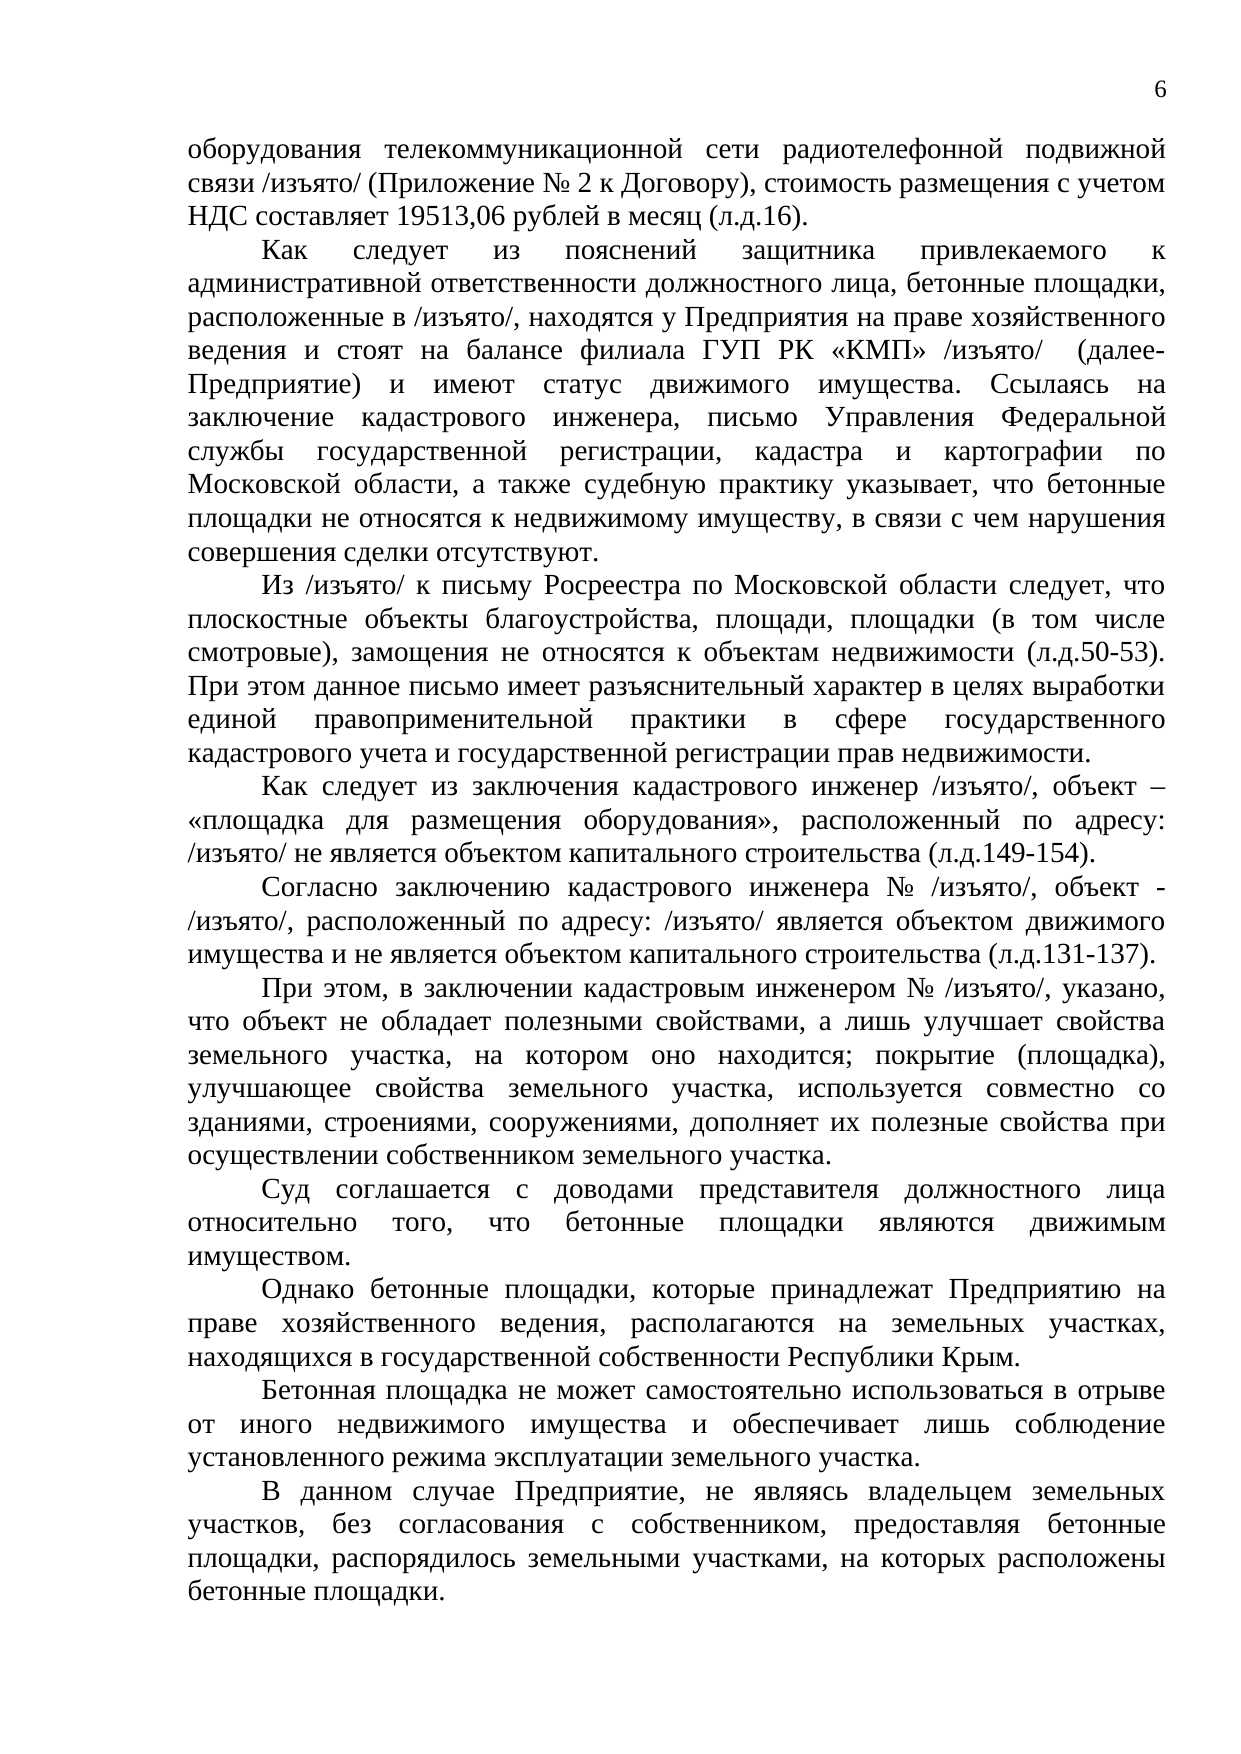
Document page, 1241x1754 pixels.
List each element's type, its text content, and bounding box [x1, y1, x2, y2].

text Из /изъято/ к письму Росреестра по Московской области следует, что плоскостные объекты благоустройства, площади, площадки (в том числе смотровые), замощения не относятся к объектам недвижимости (л.д.50-53). При этом данное письмо имеет разъяснительный характер в целях выработки единой правоприменительной практики в сфере государственного кадастрового учета и государственной регистрации прав недвижимости. [187, 567, 1167, 768]
text Как следует из пояснений защитника привлекаемого к административной ответственности должностного лица, бетонные площадки, расположенные в /изъято/, находятся у Предприятия на праве хозяйственного ведения и стоят на балансе филиала ГУП РК «КМП» /изъято/ (далее-Предприятие) и имеют статус движимого имущества. Ссылаясь на заключение кадастрового инженера, письмо Управления Федеральной службы государственной регистрации, кадастра и картографии по Московской области, а также судебную практику указывает, что бетонные площадки не относятся к недвижимому имуществу, в связи с чем нарушения совершения сделки отсутствуют. [187, 232, 1167, 567]
text Бетонная площадка не может самостоятельно использоваться в отрыве от иного недвижимого имущества и обеспечивает лишь соблюдение установленного режима эксплуатации земельного участка. [187, 1372, 1167, 1473]
text Согласно заключению кадастрового инженера № /изъято/, объект - /изъято/, расположенный по адресу: /изъято/ является объектом движимого имущества и не является объектом капитального строительства (л.д.131-137). [187, 869, 1167, 970]
text В данном случае Предприятие, не являясь владельцем земельных участков, без согласования с собственником, предоставляя бетонные площадки, распорядилось земельными участками, на которых расположены бетонные площадки. [187, 1473, 1167, 1607]
text При этом, в заключении кадастровым инженером № /изъято/, указано, что объект не обладает полезными свойствами, а лишь улучшает свойства земельного участка, на котором оно находится; покрытие (площадка), улучшающее свойства земельного участка, используется совместно со зданиями, строениями, сооружениями, дополняет их полезные свойства при осуществлении собственником земельного участка. [187, 970, 1167, 1171]
text Как следует из заключения кадастрового инженер /изъято/, объект – «площадка для размещения оборудования», расположенный по адресу: /изъято/ не является объектом капитального строительства (л.д.149-154). [187, 768, 1167, 869]
text Суд соглашается с доводами представителя должностного лица относительно того, что бетонные площадки являются движимым имуществом. [187, 1171, 1167, 1272]
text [187, 131, 1167, 232]
text Однако бетонные площадки, которые принадлежат Предприятию на праве хозяйственного ведения, располагаются на земельных участках, находящихся в государственной собственности Республики Крым. [187, 1272, 1167, 1372]
